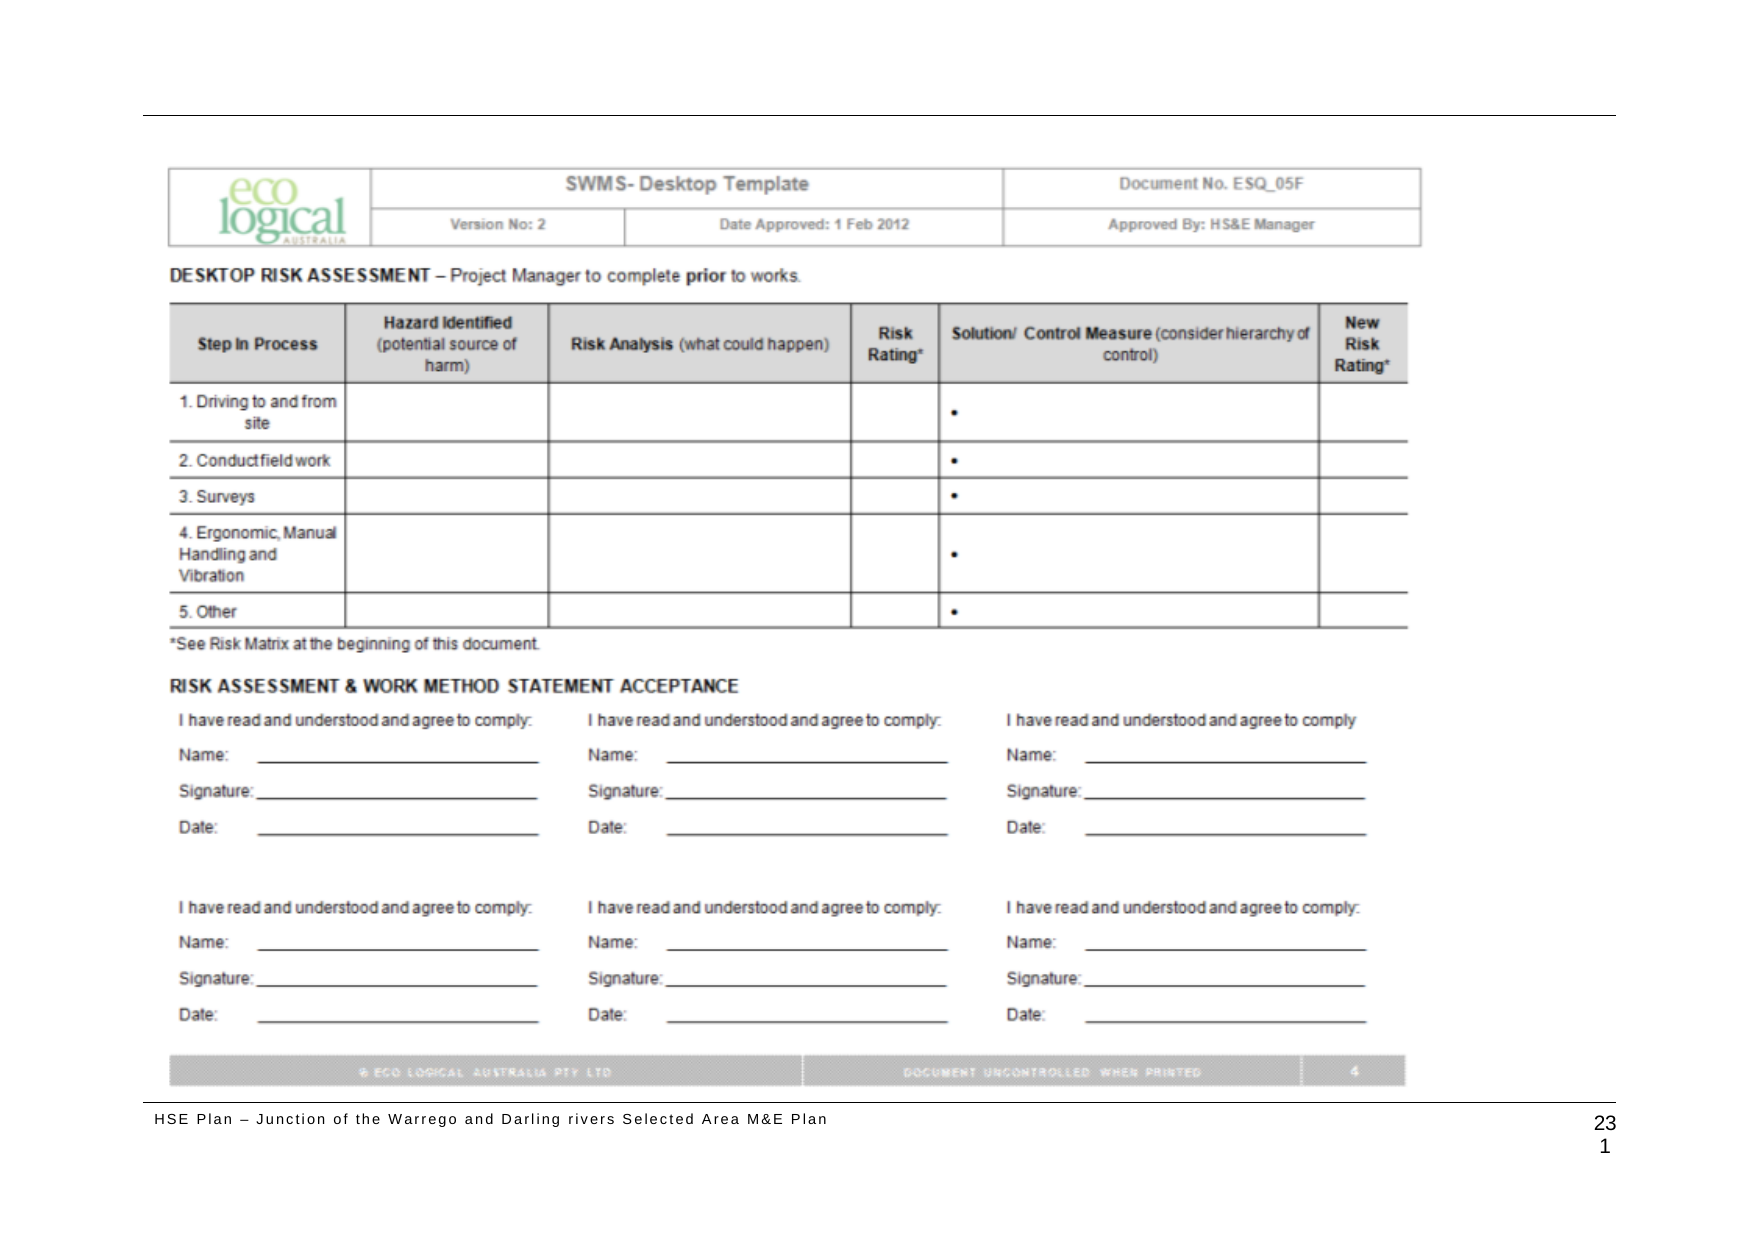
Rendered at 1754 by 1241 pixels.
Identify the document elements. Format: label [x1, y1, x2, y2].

picture [154, 157, 1439, 1089]
